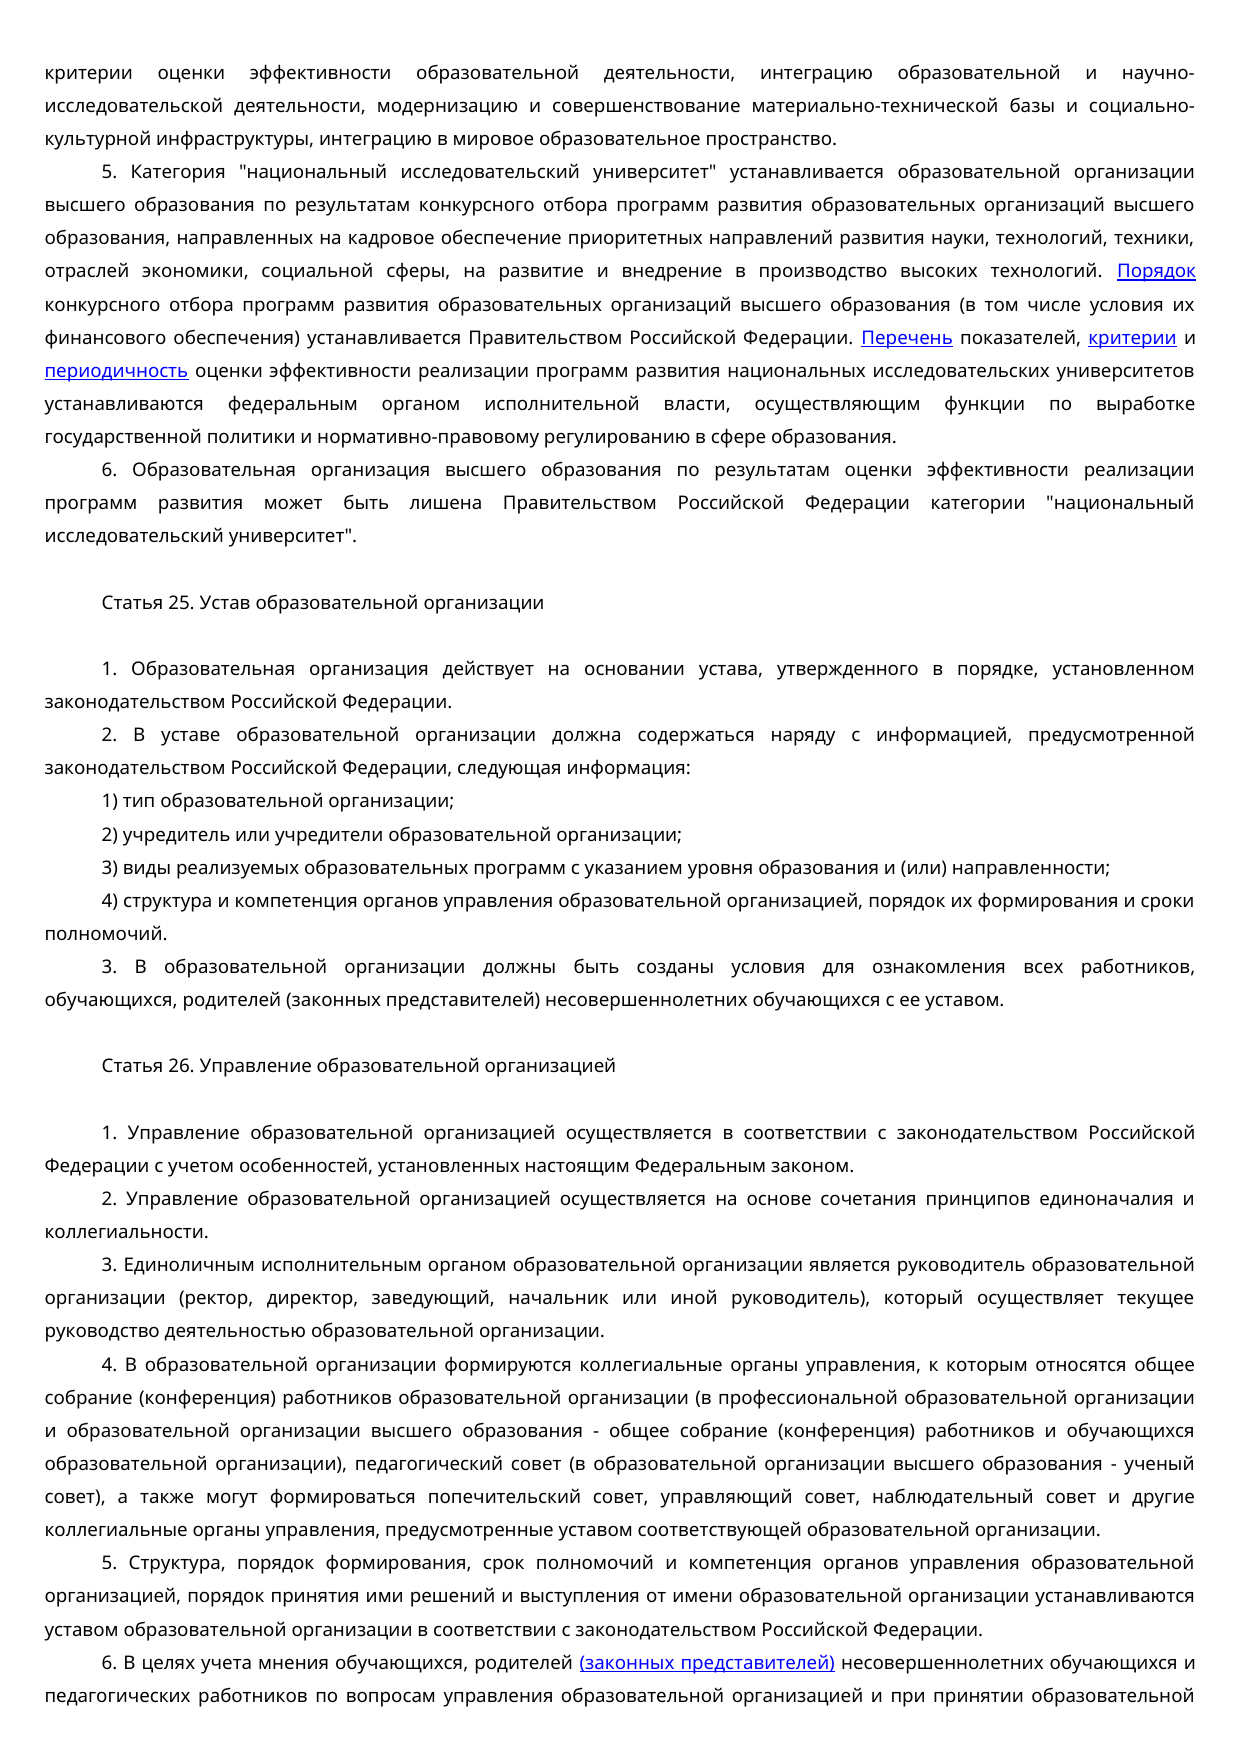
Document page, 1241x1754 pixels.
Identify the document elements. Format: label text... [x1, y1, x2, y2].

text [44, 59, 1196, 151]
text 4. В образовательной организации формируются коллегиальные органы управления, к которым относятся общее собрание (конференция) работников образовательной организации (в профессиональной образовательной организации и образовательной организации высшего образования - общее собрание (конференция) работников и обучающихся образовательной организации), педагогический совет (в образовательной организации высшего образования - ученый совет), а также могут формироваться попечительский совет, управляющий совет, наблюдательный совет и другие коллегиальные органы управления, предусмотренные уставом соответствующей образовательной организации. [44, 1351, 1196, 1542]
text 2. В уставе образовательной организации должна содержаться наряду с информацией, предусмотренной законодательством Российской Федерации, следующая информация: [44, 722, 1196, 780]
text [44, 1649, 1196, 1708]
text 5. Категория "национальный исследовательский университет" устанавливается образовательной организации высшего образования по результатам конкурсного отбора программ развития образовательных организаций высшего образования, направленных на кадровое обеспечение приоритетных направлений развития науки, технологий, техники, отраслей экономики, социальной сферы, на развитие и внедрение в производство высоких технологий. Порядок конкурсного отбора программ развития образовательных организаций высшего образования (в том числе условия их финансового обеспечения) устанавливается Правительством Российской Федерации. Перечень показателей, критерии и периодичность оценки эффективности реализации программ развития национальных исследовательских университетов устанавливаются федеральным органом исполнительной власти, осуществляющим функции по выработке государственной политики и нормативно-правовому регулированию в сфере образования. [44, 158, 1196, 449]
text 2. Управление образовательной организацией осуществляется на основе сочетания принципов единоначалия и коллегиальности. [44, 1185, 1196, 1244]
text Статья 26. Управление образовательной организацией [44, 1053, 1196, 1078]
text 5. Структура, порядок формирования, срок полномочий и компетенция органов управления образовательной организацией, порядок принятия ими решений и выступления от имени образовательной организации устанавливаются уставом образовательной организации в соответствии с законодательством Российской Федерации. [44, 1550, 1196, 1641]
text Статья 25. Устав образовательной организации [44, 589, 1196, 614]
text 4) структура и компетенция органов управления образовательной организацией, порядок их формирования и сроки полномочий. [44, 887, 1196, 946]
text 3. В образовательной организации должны быть созданы условия для ознакомления всех работников, обучающихся, родителей (законных представителей) несовершеннолетних обучающихся с ее уставом. [44, 953, 1196, 1012]
text 3. Единоличным исполнительным органом образовательной организации является руководитель образовательной организации (ректор, директор, заведующий, начальник или иной руководитель), который осуществляет текущее руководство деятельностью образовательной организации. [44, 1252, 1196, 1343]
text 1. Образовательная организация действует на основании устава, утвержденного в порядке, установленном законодательством Российской Федерации. [44, 655, 1196, 714]
text 2) учредитель или учредители образовательной организации; [44, 821, 1196, 846]
text 6. Образовательная организация высшего образования по результатам оценки эффективности реализации программ развития может быть лишена Правительством Российской Федерации категории "национальный исследовательский университет". [44, 457, 1196, 548]
text 1. Управление образовательной организацией осуществляется в соответствии с законодательством Российской Федерации с учетом особенностей, установленных настоящим Федеральным законом. [44, 1119, 1196, 1178]
text 3) виды реализуемых образовательных программ с указанием уровня образования и (или) направленности; [44, 854, 1196, 879]
text 1) тип образовательной организации; [44, 788, 1196, 813]
